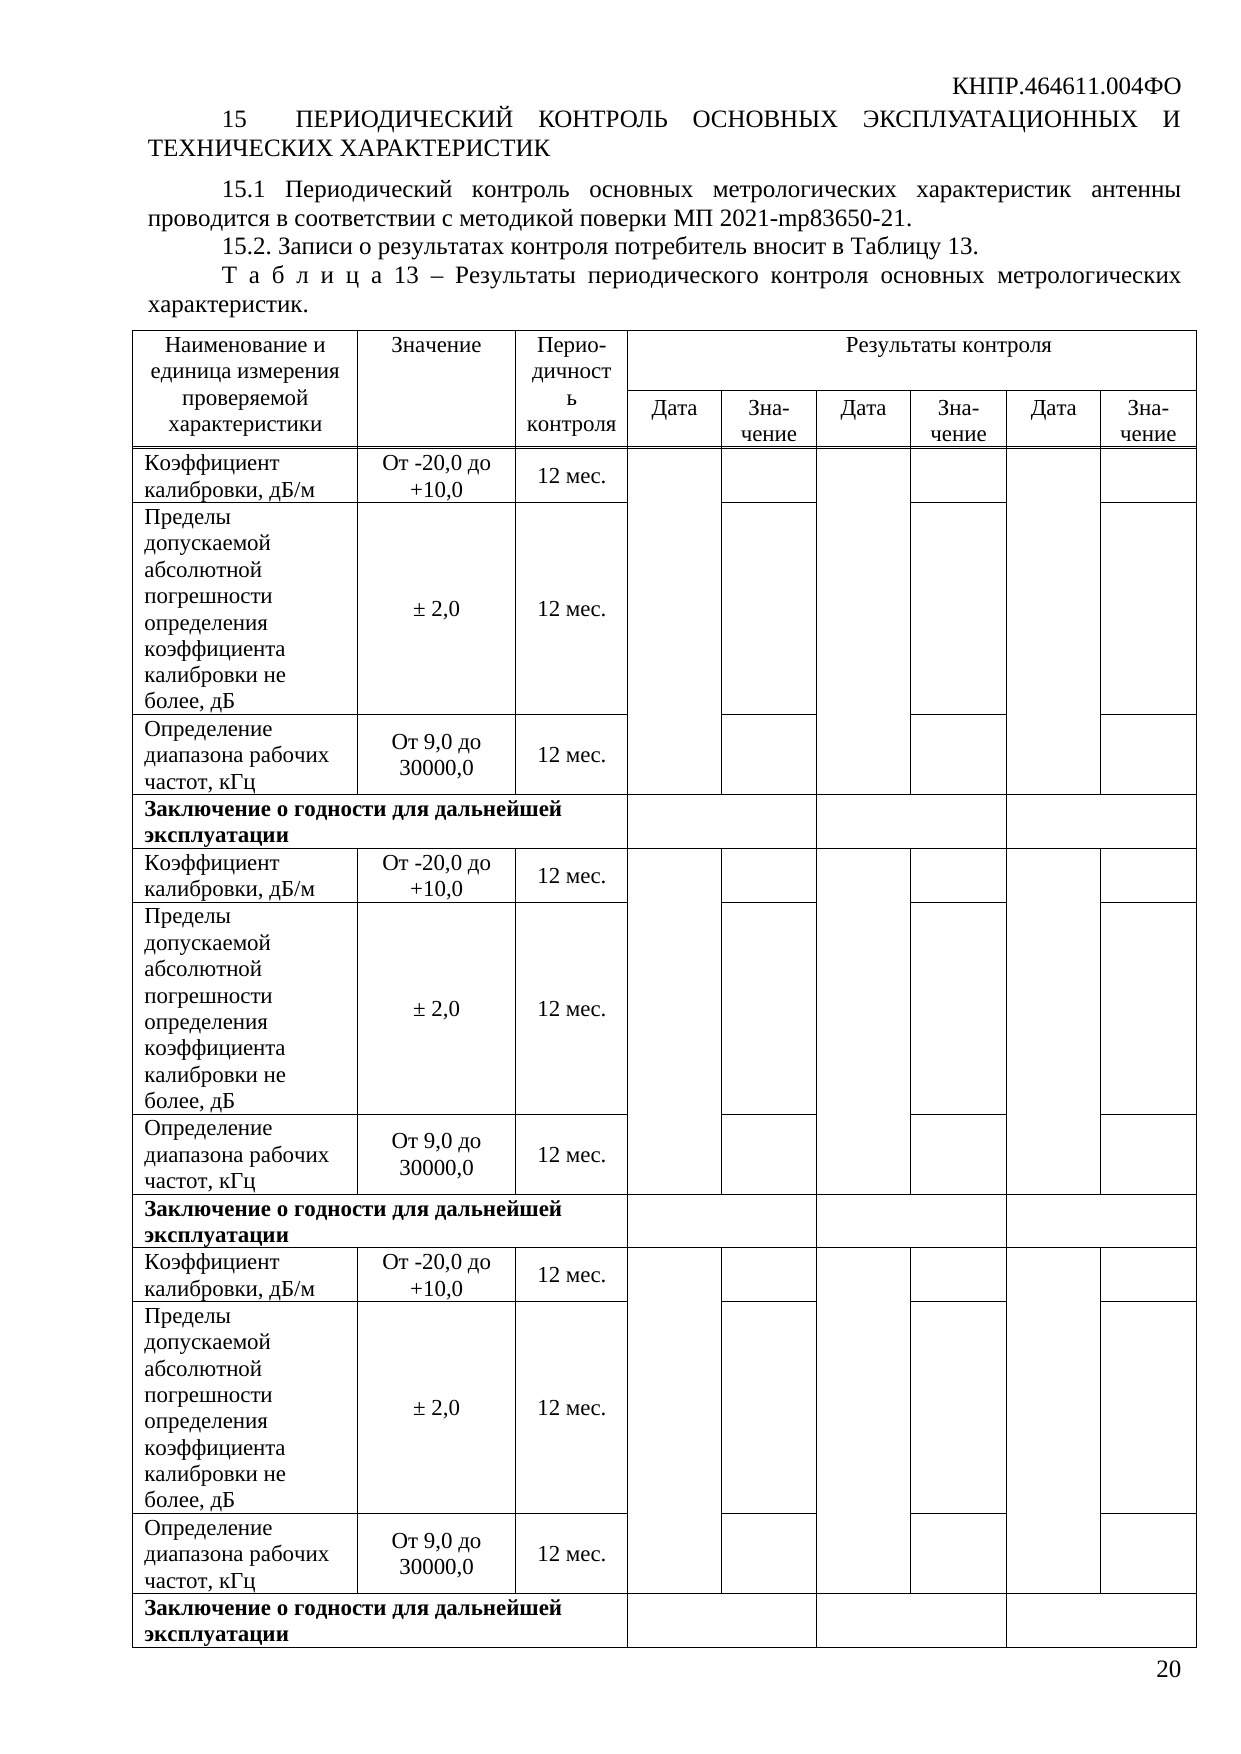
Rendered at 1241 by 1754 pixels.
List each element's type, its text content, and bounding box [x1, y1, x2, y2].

table_cell [722, 1514, 816, 1593]
table_cell [628, 795, 816, 848]
table_cell Определение диапазона рабочих частот, кГц [133, 1115, 357, 1193]
text 15.2. Записи о результатах контроля потребитель вносит в Таблицу 13. [148, 231, 1181, 260]
table_cell Пределы допускаемой абсолютной погрешности определения коэффициента калибровки не более, дБ [133, 1302, 357, 1513]
table_cell [1101, 715, 1196, 794]
table_cell [722, 1248, 816, 1301]
table_cell [817, 795, 1006, 848]
table_header Перио-дичность контроля [516, 331, 627, 446]
table_cell Зна-чение [1101, 391, 1196, 446]
table_cell [722, 449, 816, 502]
table_cell 12 мес. [516, 503, 627, 714]
table_cell [1101, 1248, 1196, 1301]
table_cell От -20,0 до +10,0 [358, 1248, 515, 1301]
table_cell [911, 1514, 1006, 1593]
table_cell Коэффициент калибровки, дБ/м [133, 449, 357, 502]
table_cell От 9,0 до 30000,0 [358, 1514, 515, 1593]
table_cell 12 мес. [516, 1115, 627, 1193]
table_cell [911, 1115, 1006, 1193]
table_cell [628, 1195, 816, 1247]
table_cell 12 мес. [516, 849, 627, 902]
table_cell Коэффициент калибровки, дБ/м [133, 849, 357, 902]
table_cell [628, 1248, 721, 1593]
table_cell [1007, 795, 1196, 848]
text 15.1 Периодический контроль основных метрологических характеристик антенны проводится в соответствии с методикой поверки МП 2021-mp83650-21. [148, 174, 1181, 231]
table_cell 12 мес. [516, 903, 627, 1113]
table_cell 12 мес. [516, 715, 627, 794]
table_cell Заключение о годности для дальнейшей эксплуатации [133, 795, 627, 848]
table_cell [722, 1302, 816, 1513]
table_cell Дата [1007, 391, 1100, 446]
table_cell [1007, 1195, 1196, 1247]
table_cell Заключение о годности для дальнейшей эксплуатации [133, 1195, 627, 1247]
table_header Результаты контроля [628, 331, 1196, 390]
table_cell [817, 849, 910, 1193]
table_cell [911, 849, 1006, 902]
table_header Значение [358, 331, 515, 446]
table_cell [817, 1248, 910, 1593]
table_cell 12 мес. [516, 449, 627, 502]
table_cell Определение диапазона рабочих частот, кГц [133, 1514, 357, 1593]
table_cell ± 2,0 [358, 1302, 515, 1513]
table_cell [628, 449, 721, 794]
table_cell 12 мес. [516, 1302, 627, 1513]
table_cell [1101, 503, 1196, 714]
table_cell Зна-чение [722, 391, 816, 446]
table_cell [911, 449, 1006, 502]
table_cell От 9,0 до 30000,0 [358, 715, 515, 794]
table_cell [1101, 1514, 1196, 1593]
table_cell ± 2,0 [358, 903, 515, 1113]
table_cell [817, 449, 910, 794]
table_cell [911, 503, 1006, 714]
table_cell [1007, 849, 1100, 1193]
table_cell [911, 1302, 1006, 1513]
table_cell [817, 1594, 1006, 1647]
table_cell Коэффициент калибровки, дБ/м [133, 1248, 357, 1301]
table_cell [1101, 1115, 1196, 1193]
table_cell [722, 503, 816, 714]
table_cell [722, 903, 816, 1113]
table_cell [911, 715, 1006, 794]
table_cell [1101, 903, 1196, 1113]
table_cell 12 мес. [516, 1514, 627, 1593]
table_cell [1007, 1594, 1196, 1647]
subtitle ПЕРИОДИЧЕСКИЙ КОНТРОЛЬ ОСНОВНЫХ ЭКСПЛУАТАЦИОННЫХ И ТЕХНИЧЕСКИХ ХАРАКТЕРИСТИК [148, 104, 1181, 161]
table_cell Заключение о годности для дальнейшей эксплуатации [133, 1594, 627, 1647]
table_cell [1007, 449, 1100, 794]
table_cell [1101, 449, 1196, 502]
table_cell [1101, 1302, 1196, 1513]
table_cell От -20,0 до +10,0 [358, 849, 515, 902]
table_cell [628, 1594, 816, 1647]
table_cell [628, 849, 721, 1193]
table_cell [911, 1248, 1006, 1301]
table_cell Дата [817, 391, 910, 446]
table_cell 12 мес. [516, 1248, 627, 1301]
table_cell ± 2,0 [358, 503, 515, 714]
table_header Наименование и единица измерения проверяемой характеристики [133, 331, 357, 446]
table_cell [1101, 849, 1196, 902]
table_cell Дата [628, 391, 721, 446]
table_cell [911, 903, 1006, 1113]
table_cell Пределы допускаемой абсолютной погрешности определения коэффициента калибровки не более, дБ [133, 503, 357, 714]
text Т а б л и ц а 13 – Результаты периодического контроля основных метрологических характеристик. [148, 260, 1181, 318]
table_cell [1007, 1248, 1100, 1593]
table_cell От 9,0 до 30000,0 [358, 1115, 515, 1193]
table_cell Зна-чение [911, 391, 1006, 446]
table_cell Пределы допускаемой абсолютной погрешности определения коэффициента калибровки не более, дБ [133, 903, 357, 1113]
table_cell [722, 715, 816, 794]
table_cell Определение диапазона рабочих частот, кГц [133, 715, 357, 794]
table_cell [722, 1115, 816, 1193]
table_cell От -20,0 до +10,0 [358, 449, 515, 502]
table_cell [722, 849, 816, 902]
table_cell [817, 1195, 1006, 1247]
